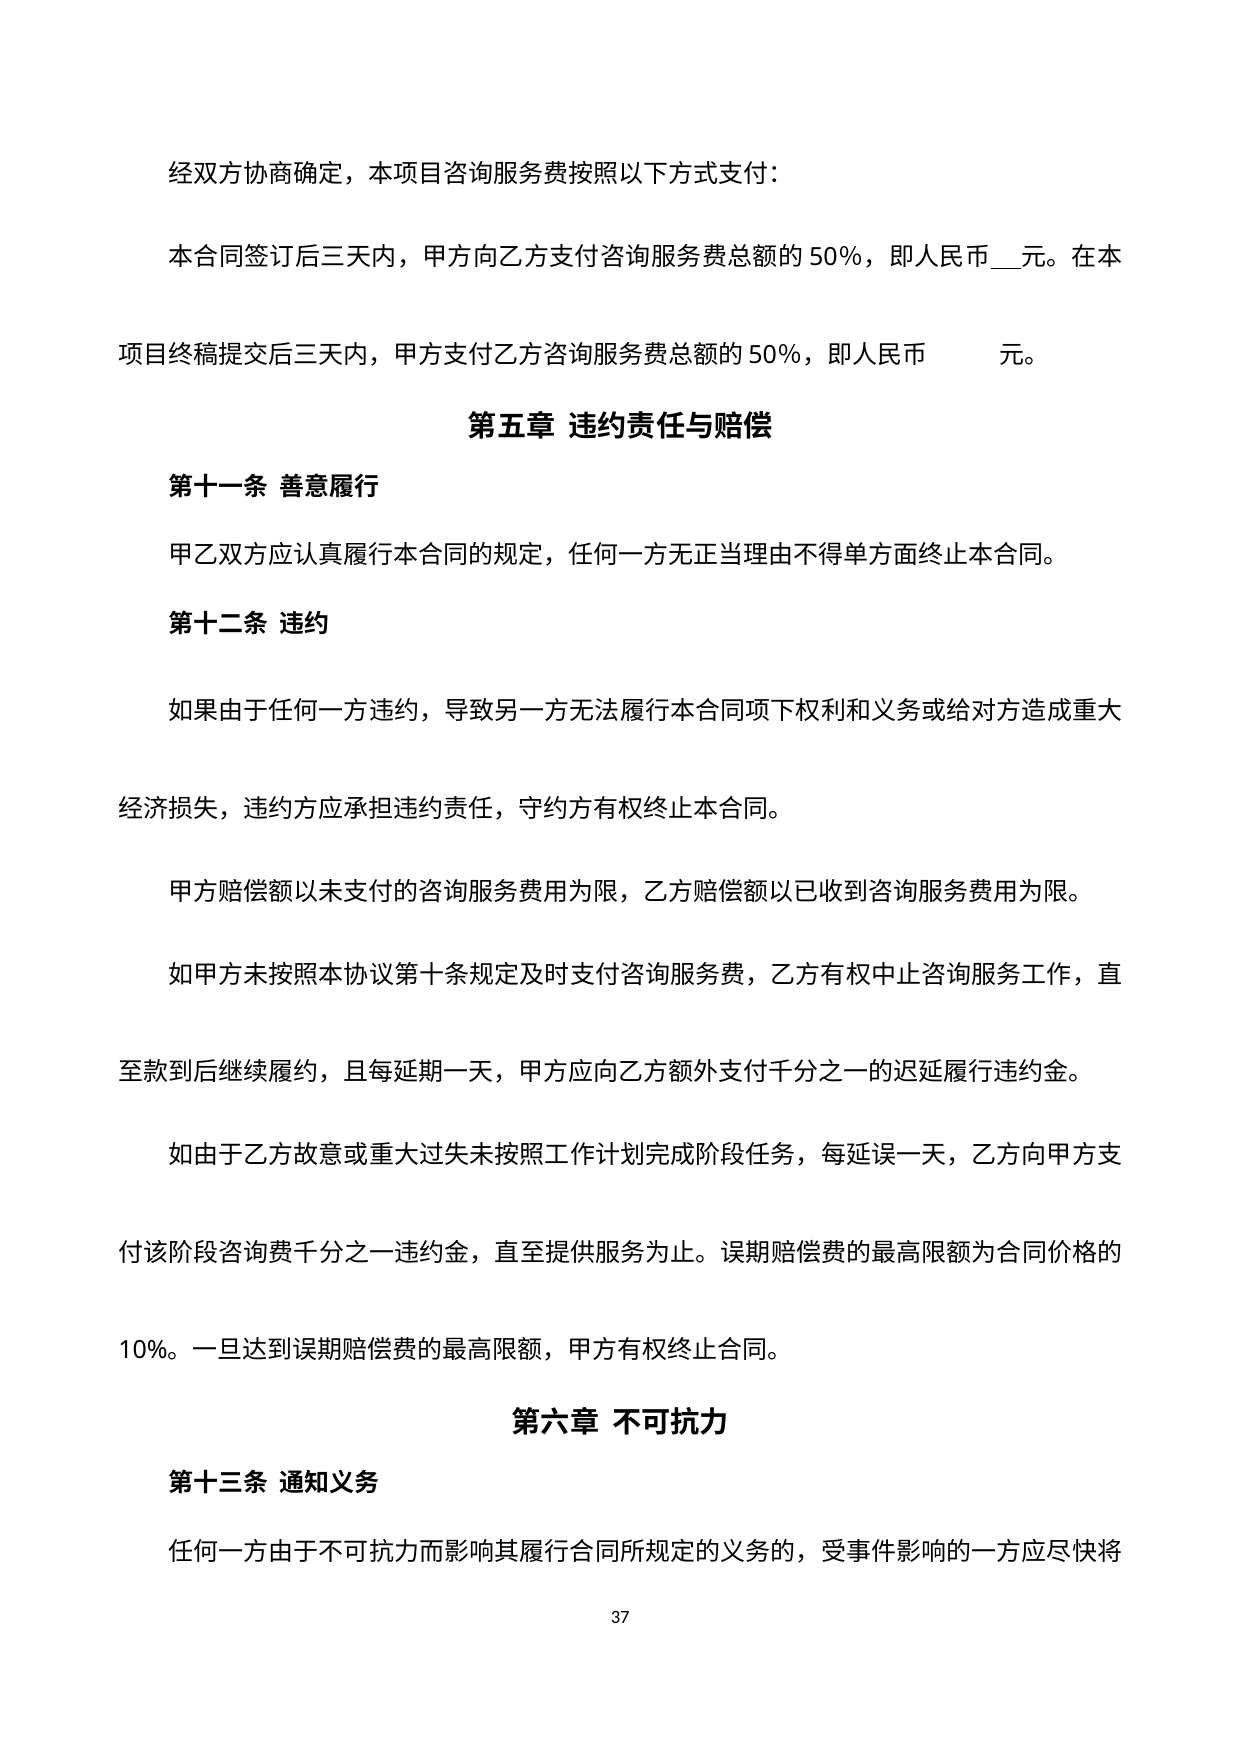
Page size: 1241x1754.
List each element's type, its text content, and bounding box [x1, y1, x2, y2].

text 如甲方未按照本协议第十条规定及时支付咨询服务费，乙方有权中止咨询服务工作，直至款到后继续履约，且每延期一天，甲方应向乙方额外支付千分之一的迟延履行违约金。 [118, 940, 1122, 1102]
text 第六章 不可抗力 [118, 1399, 1122, 1441]
text 如果由于任何一方违约，导致另一方无法履行本合同项下权利和义务或给对方造成重大经济损失，违约方应承担违约责任，守约方有权终止本合同。 [118, 676, 1122, 839]
text 如由于乙方故意或重大过失未按照工作计划完成阶段任务，每延误一天，乙方向甲方支付该阶段咨询费千分之一违约金，直至提供服务为止。误期赔偿费的最高限额为合同价格的10%。一旦达到误期赔偿费的最高限额，甲方有权终止合同。 [118, 1121, 1122, 1381]
text 第十二条 违约 [118, 604, 1122, 640]
text 第五章 违约责任与赔偿 [118, 403, 1122, 445]
text 甲方赔偿额以未支付的咨询服务费用为限，乙方赔偿额以已收到咨询服务费用为限。 [118, 857, 1122, 922]
text 甲乙双方应认真履行本合同的规定，任何一方无正当理由不得单方面终止本合同。 [118, 521, 1122, 586]
text 第十一条 善意履行 [118, 466, 1122, 502]
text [118, 1517, 1122, 1582]
text 本合同签订后三天内，甲方向乙方支付咨询服务费总额的50％，即人民币 元。在本项目终稿提交后三天内，甲方支付乙方咨询服务费总额的50％，即人民币 元。 [118, 222, 1122, 385]
text 经双方协商确定，本项目咨询服务费按照以下方式支付： [118, 139, 1122, 204]
text 第十三条 通知义务 [118, 1462, 1122, 1498]
